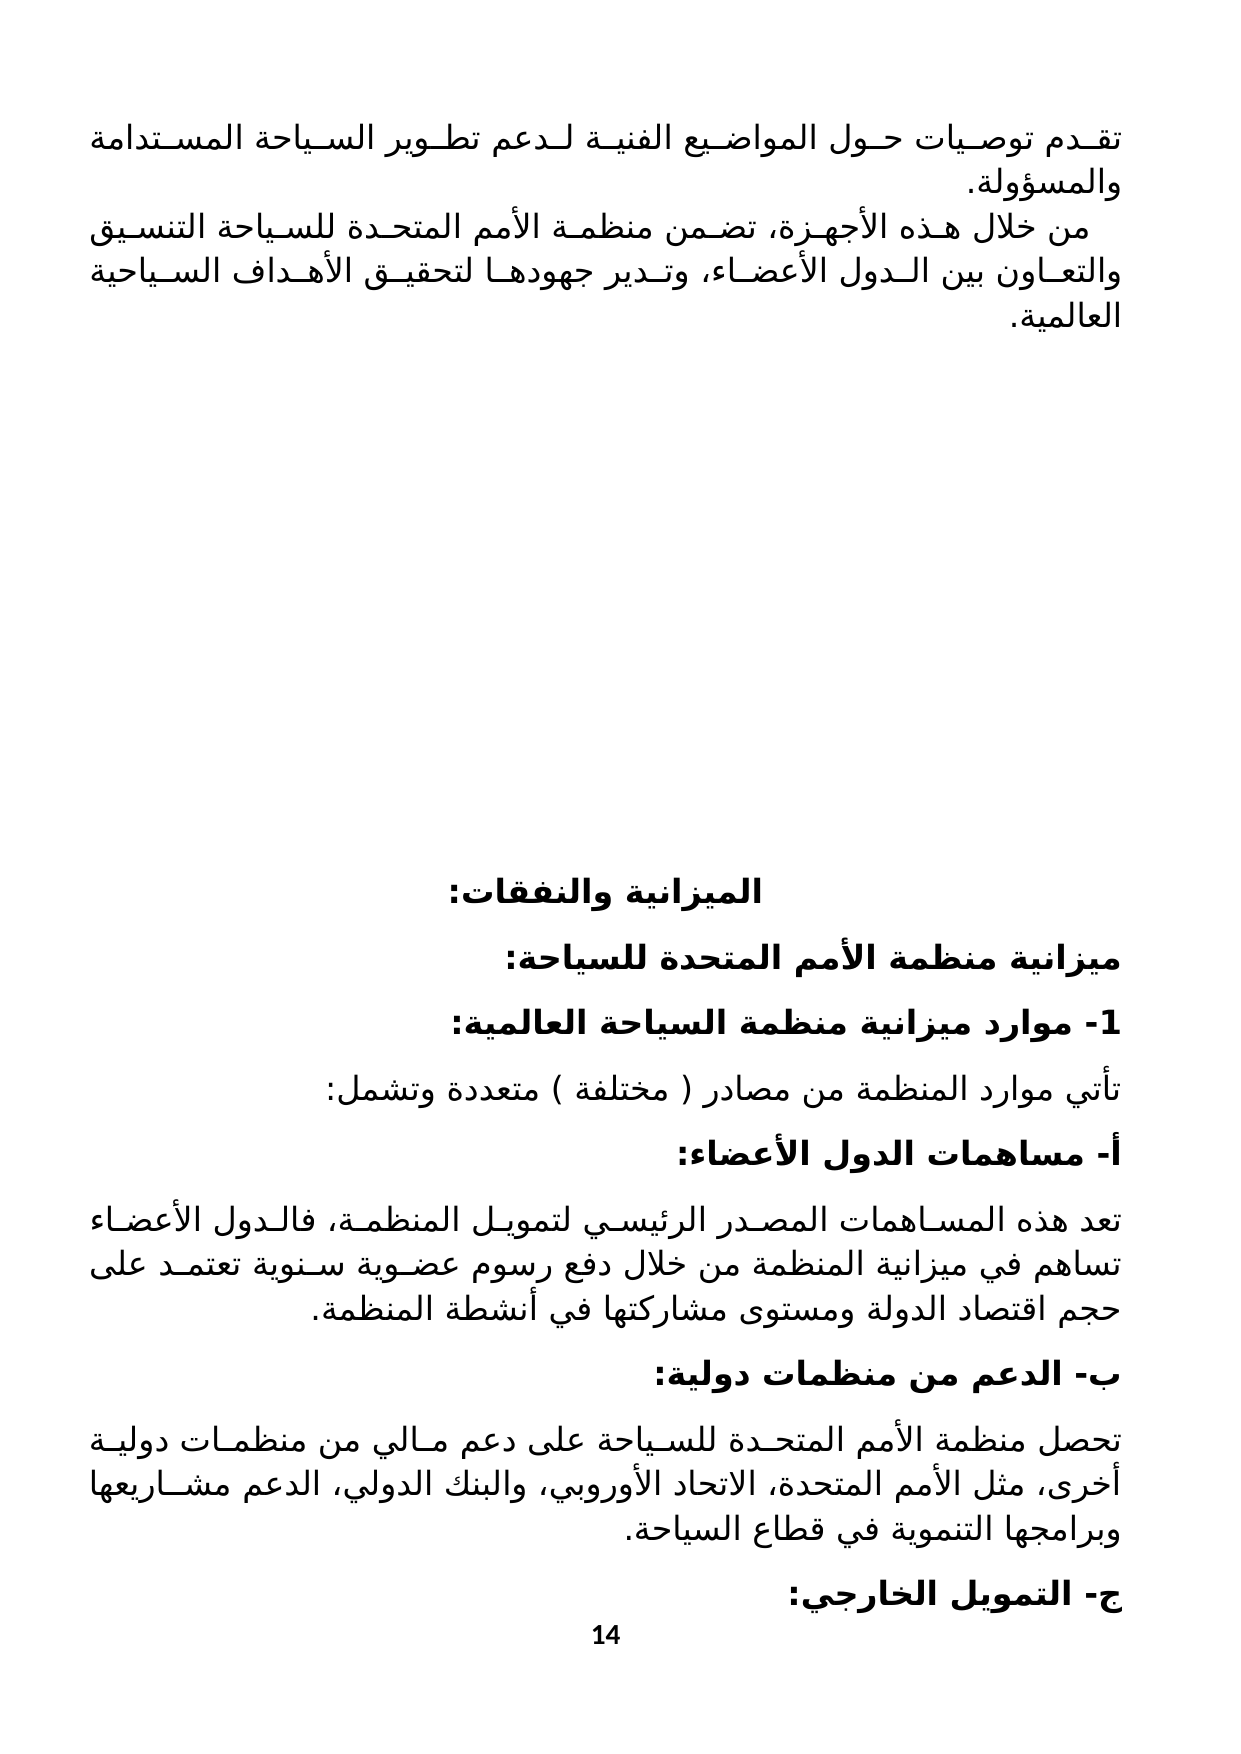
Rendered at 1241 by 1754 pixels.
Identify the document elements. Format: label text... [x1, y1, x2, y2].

text أ- مساهمات الدول الأعضاء: [89, 1135, 1122, 1173]
text تقدم توصيات حول المواضيع الفنية لدعم تطوير السياحة المستدامة والمسؤولة. [89, 118, 1122, 202]
text من خلال هذه الأجهزة، تضمن منظمة الأمم المتحدة للسياحة التنسيق والتعاون بين الدول الأعضاء، وتدير جهودها لتحقيق الأهداف السياحية العالمية. [89, 207, 1122, 335]
text 1- موارد ميزانية منظمة السياحة العالمية: [89, 1004, 1122, 1043]
text تأتي موارد المنظمة من مصادر ( مختلفة ) متعددة وتشمل: [89, 1069, 1122, 1108]
text تعد هذه المساهمات المصدر الرئيسي لتمويل المنظمة، فالدول الأعضاء تساهم في ميزانية المنظمة من خلال دفع رسوم عضوية سنوية تعتمد على حجم اقتصاد الدولة ومستوى مشاركتها في أنشطة المنظمة. [89, 1200, 1122, 1328]
text تحصل منظمة الأمم المتحدة للسياحة على دعم مالي من منظمات دولية أخرى، مثل الأمم المتحدة، الاتحاد الأوروبي، والبنك الدولي، الدعم مشاريعها وبرامجها التنموية في قطاع السياحة. [89, 1420, 1122, 1548]
text ب- الدعم من منظمات دولية: [89, 1355, 1122, 1393]
text الميزانية والنفقات: [89, 873, 1122, 912]
text ميزانية منظمة الأمم المتحدة للسياحة: [89, 938, 1122, 977]
text ج- التمويل الخارجي: [89, 1575, 1122, 1613]
